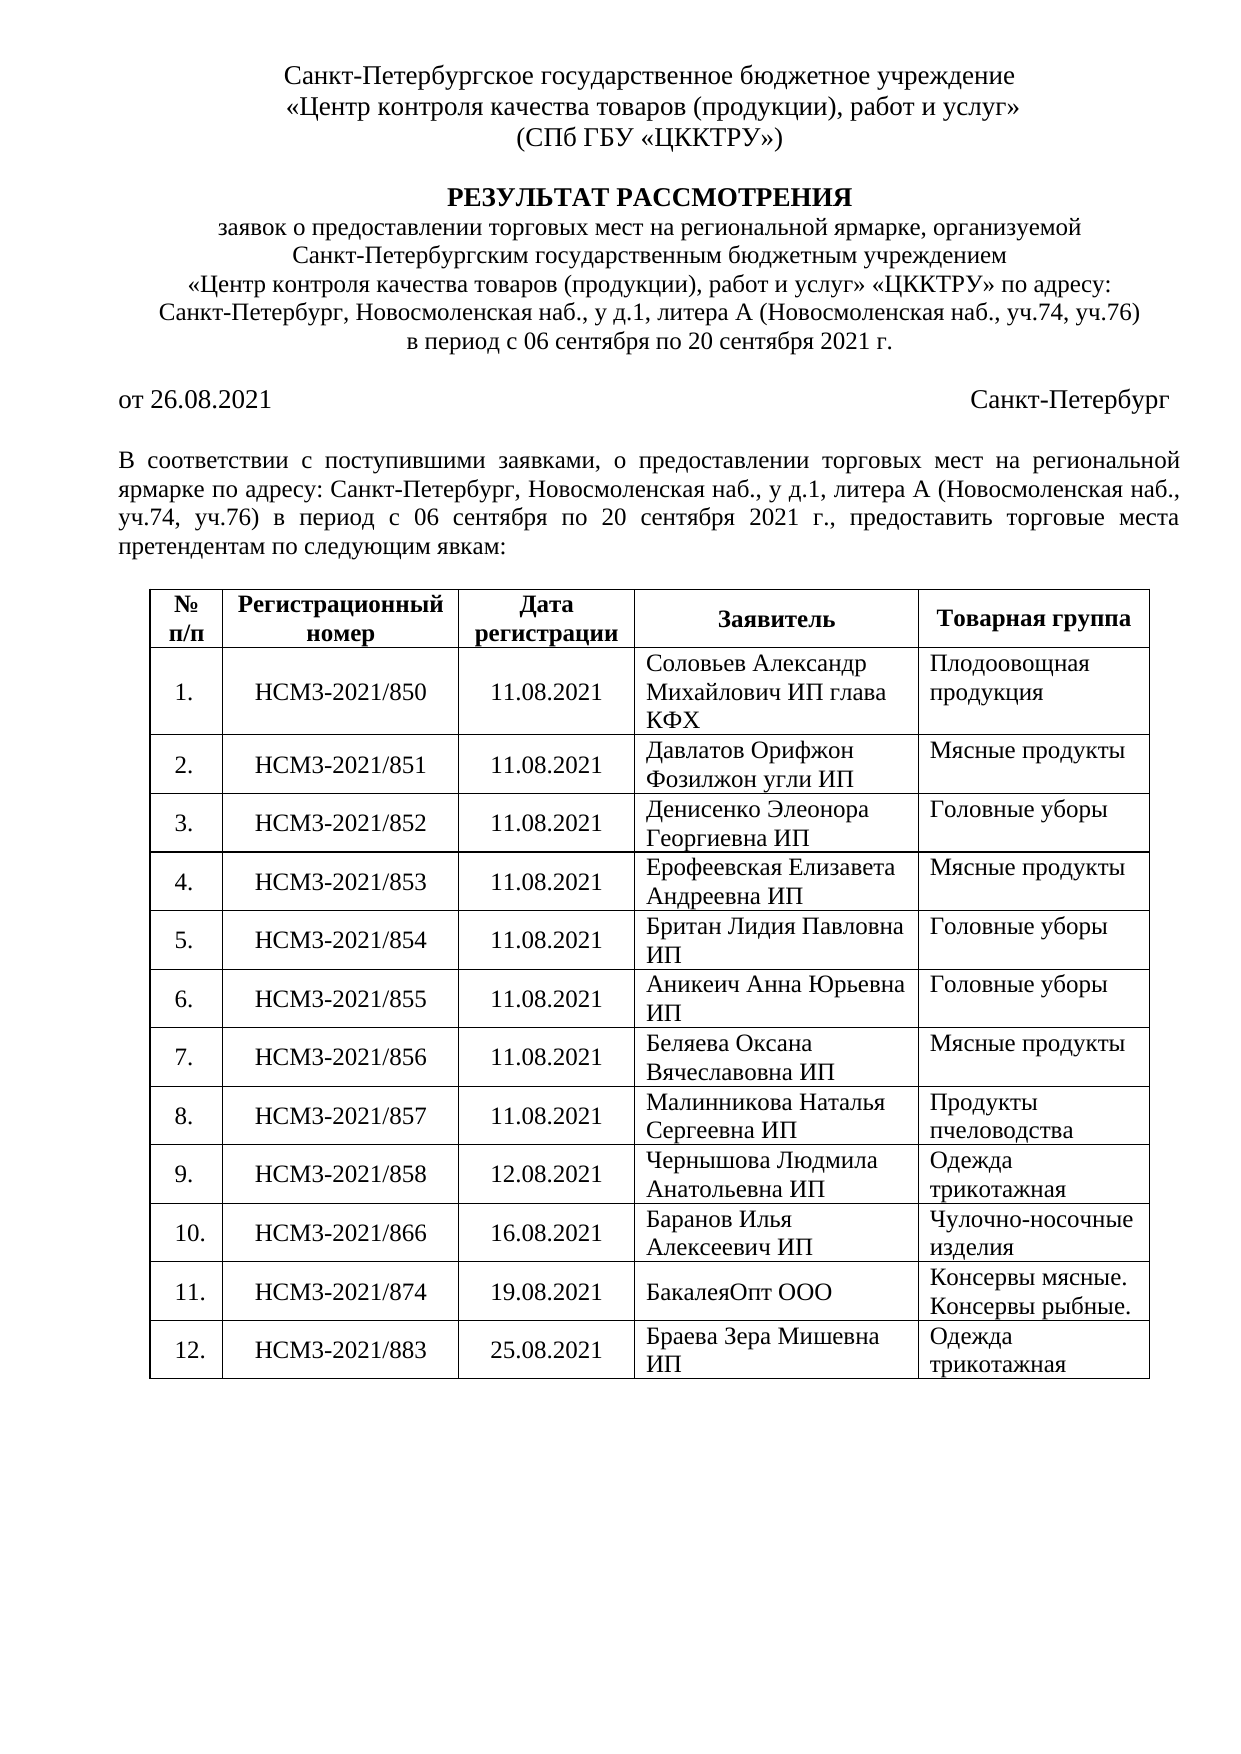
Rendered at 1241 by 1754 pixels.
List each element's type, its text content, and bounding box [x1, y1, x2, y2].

table_cell 12.08.2021 [459, 1145, 634, 1203]
table_cell [151, 1028, 222, 1086]
table_cell Беляева Оксана Вячеславовна ИП [635, 1028, 918, 1086]
table_cell НСМ3-2021/857 [223, 1087, 458, 1144]
table_cell Давлатов Орифжон Фозилжон угли ИП [635, 735, 918, 793]
table_cell 11.08.2021 [459, 735, 634, 793]
table_cell 11.08.2021 [459, 911, 634, 968]
table_cell Мясные продукты [919, 853, 1149, 910]
table_cell [151, 970, 222, 1027]
table_cell Мясные продукты [919, 735, 1149, 793]
text Санкт-Петербургским государственным бюджетным учреждением [118, 241, 1181, 269]
table_cell [151, 1145, 222, 1203]
table_cell НСМ3-2021/850 [223, 648, 458, 734]
table_cell Головные уборы [919, 970, 1149, 1027]
table_cell 11.08.2021 [459, 853, 634, 910]
table_cell Плодоовощная продукция [919, 648, 1149, 734]
text «Центр контроля качества товаров (продукции), работ и услуг» «ЦККТРУ» по адресу: [118, 269, 1181, 298]
table_cell Денисенко Элеонора Георгиевна ИП [635, 794, 918, 851]
table_cell 11.08.2021 [459, 648, 634, 734]
table_cell НСМ3-2021/854 [223, 911, 458, 968]
table_cell Аникеич Анна Юрьевна ИП [635, 970, 918, 1027]
text (СПб ГБУ «ЦККТРУ») [118, 121, 1181, 152]
table_header Товарная группа [919, 590, 1149, 647]
table_cell Браева Зера Мишевна ИП [635, 1321, 918, 1378]
table_cell НСМ3-2021/883 [223, 1321, 458, 1378]
table_cell НСМ3-2021/866 [223, 1204, 458, 1261]
table_cell Малинникова Наталья Сергеевна ИП [635, 1087, 918, 1144]
table_cell НСМ3-2021/856 [223, 1028, 458, 1086]
text от 26.08.2021 Санкт-Петербург [118, 383, 1181, 414]
table_cell [151, 648, 222, 734]
table_cell НСМ3-2021/874 [223, 1262, 458, 1320]
table_cell Баранов Илья Алексеевич ИП [635, 1204, 918, 1261]
table_cell Головные уборы [919, 794, 1149, 851]
table_header Регистрационный номер [223, 590, 458, 647]
table_cell 19.08.2021 [459, 1262, 634, 1320]
table_cell НСМ3-2021/851 [223, 735, 458, 793]
table_cell 16.08.2021 [459, 1204, 634, 1261]
table_cell НСМ3-2021/858 [223, 1145, 458, 1203]
table_cell БакалеяОпт ООО [635, 1262, 918, 1320]
table_cell Британ Лидия Павловна ИП [635, 911, 918, 968]
table_cell [151, 1204, 222, 1261]
table_cell Чернышова Людмила Анатольевна ИП [635, 1145, 918, 1203]
table_cell Чулочно-носочные изделия [919, 1204, 1149, 1261]
text заявок о предоставлении торговых мест на региональной ярмарке, организуемой [118, 212, 1181, 241]
table_cell 11.08.2021 [459, 794, 634, 851]
table_cell НСМ3-2021/853 [223, 853, 458, 910]
table_cell Ерофеевская Елизавета Андреевна ИП [635, 853, 918, 910]
table_cell Мясные продукты [919, 1028, 1149, 1086]
text РЕЗУЛЬТАТ РАССМОТРЕНИЯ [118, 181, 1181, 212]
table_cell [151, 911, 222, 968]
table_cell [151, 853, 222, 910]
table_cell [151, 735, 222, 793]
table_cell НСМ3-2021/852 [223, 794, 458, 851]
table_cell 11.08.2021 [459, 1028, 634, 1086]
table_cell [151, 794, 222, 851]
table_cell [151, 1087, 222, 1144]
table_cell Головные уборы [919, 911, 1149, 968]
table_cell 25.08.2021 [459, 1321, 634, 1378]
text В соответствии с поступившими заявками, о предоставлении торговых мест на региональной ярмарке по адресу: Санкт-Петербург, Новосмоленская наб., у д.1, литера А (Новосмоленская наб., уч.74, уч.76) в период с 06 сентября по 20 сентября 2021 г., предоставить торговые места претендентам по следующим явкам: [118, 446, 1181, 560]
table_header Заявитель [635, 590, 918, 647]
table_cell Одежда трикотажная [919, 1321, 1149, 1378]
table_cell НСМ3-2021/855 [223, 970, 458, 1027]
table_cell [151, 1321, 222, 1378]
table_cell 11.08.2021 [459, 970, 634, 1027]
text в период с 06 сентября по 20 сентября 2021 г. [118, 326, 1181, 355]
text Санкт-Петербург, Новосмоленская наб., у д.1, литера А (Новосмоленская наб., уч.74, уч.76) [118, 298, 1181, 326]
table_cell Соловьев Александр Михайлович ИП глава КФХ [635, 648, 918, 734]
table_header № п/п [151, 590, 222, 647]
table_cell Продукты пчеловодства [919, 1087, 1149, 1144]
table_cell 11.08.2021 [459, 1087, 634, 1144]
table_header Дата регистрации [459, 590, 634, 647]
table_cell Консервы мясные. Консервы рыбные. [919, 1262, 1149, 1320]
table_cell Одежда трикотажная [919, 1145, 1149, 1203]
table_cell [151, 1262, 222, 1320]
text Санкт-Петербургское государственное бюджетное учреждение «Центр контроля качества товаров (продукции), работ и услуг» [118, 59, 1181, 121]
